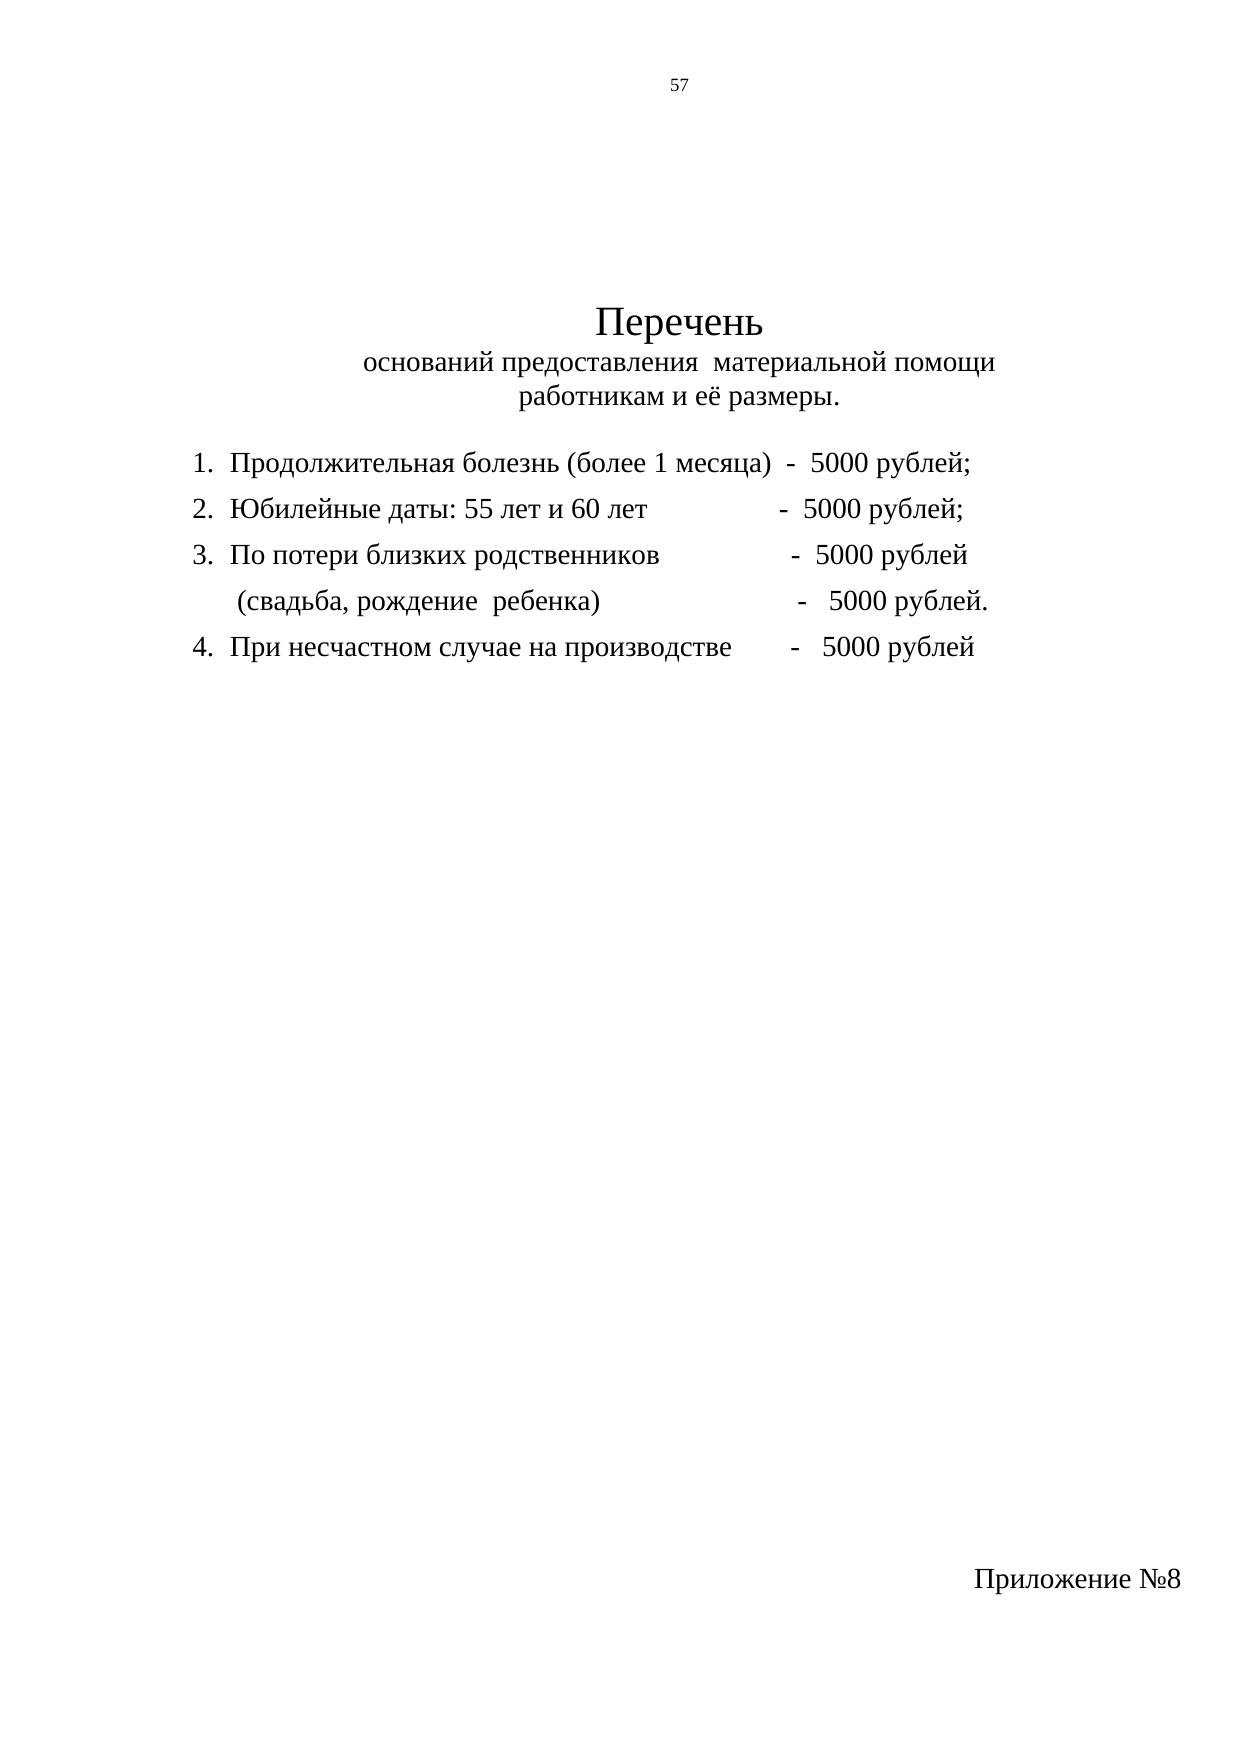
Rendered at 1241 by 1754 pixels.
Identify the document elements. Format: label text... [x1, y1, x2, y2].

text (свадьба, рождение ребенка) - 5000 рублей. [229, 583, 1181, 617]
subtitle работникам и её размеры. [177, 378, 1181, 412]
list Продолжительная болезнь (более 1 месяца) - 5000 рублей; [192, 445, 1181, 479]
list По потери близких родственников - 5000 рублей [192, 537, 1181, 571]
subtitle оснований предоставления материальной помощи [177, 344, 1181, 378]
list Юбилейные даты: 55 лет и 60 лет - 5000 рублей; [192, 491, 1181, 525]
text Приложение №8 [177, 1561, 1181, 1595]
list При несчастном случае на производстве - 5000 рублей [192, 629, 1181, 663]
subtitle Перечень [177, 297, 1181, 344]
